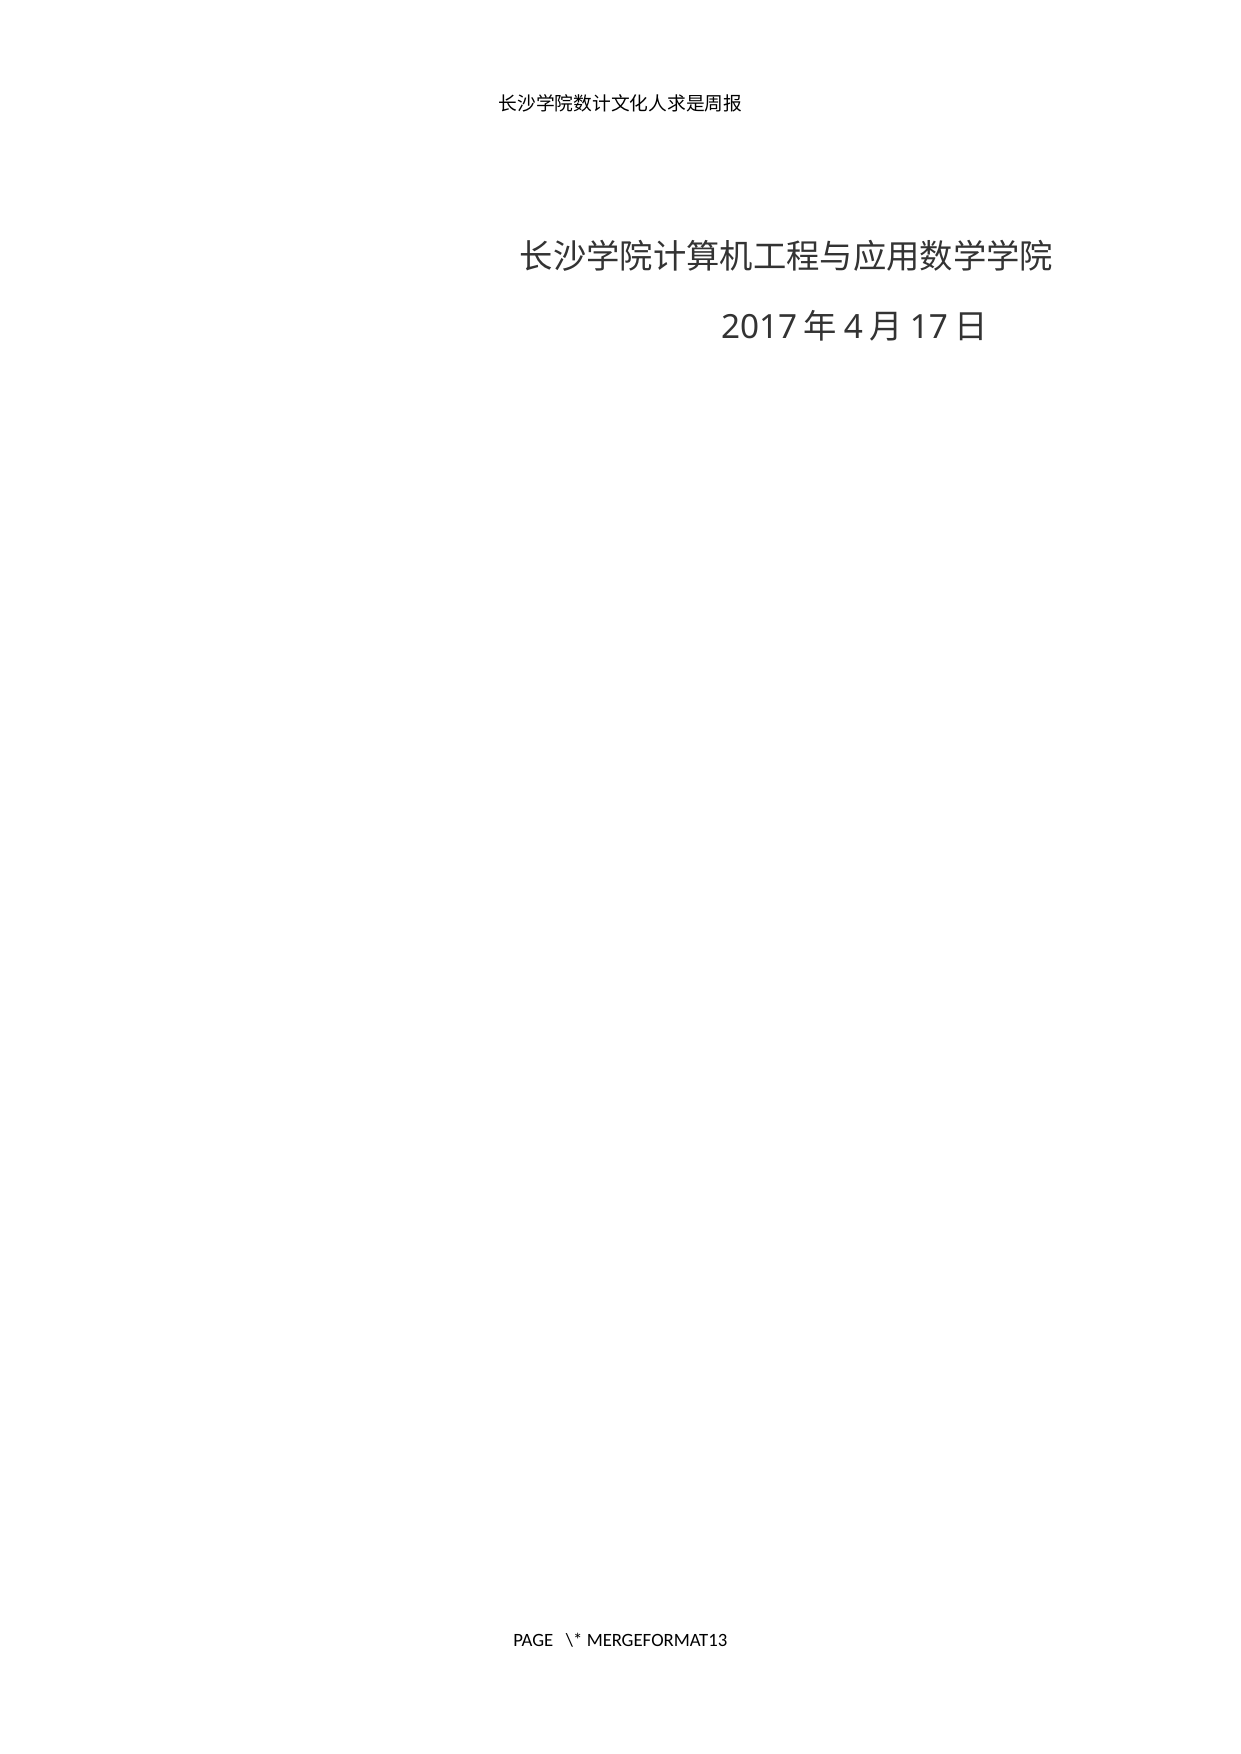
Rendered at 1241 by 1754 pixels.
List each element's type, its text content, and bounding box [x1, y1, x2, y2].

text 2017年4月17日 [187, 289, 1053, 358]
text 长沙学院计算机工程与应用数学学院 [187, 220, 1053, 289]
